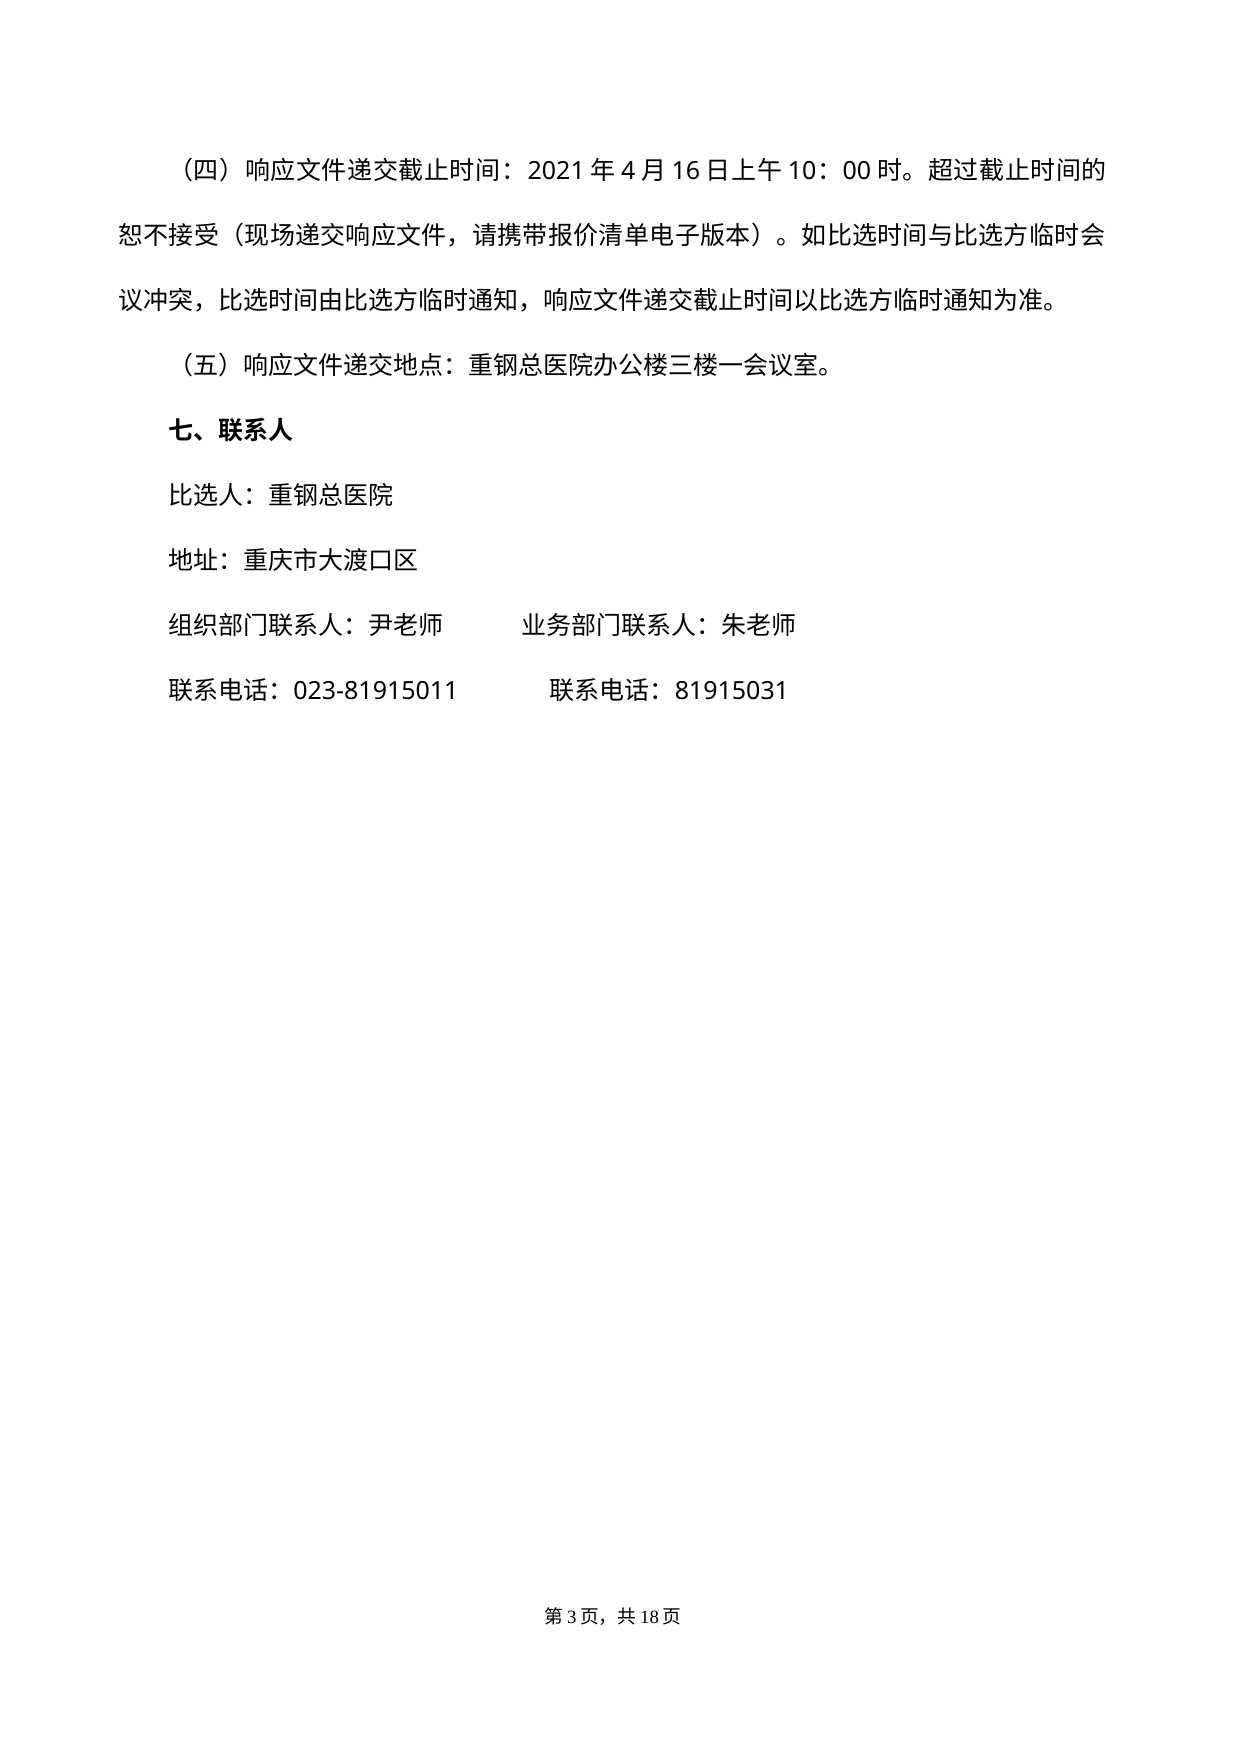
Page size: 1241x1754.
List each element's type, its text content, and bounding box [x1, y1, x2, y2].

text （五）响应文件递交地点：重钢总医院办公楼三楼一会议室。 [118, 331, 1107, 396]
text 联系电话：023-81915011 联系电话：81915031 [118, 656, 1107, 721]
text 组织部门联系人：尹老师 业务部门联系人：朱老师 [118, 591, 1107, 656]
text （四）响应文件递交截止时间：2021年4月16日上午10：00时。超过截止时间的恕不接受（现场递交响应文件，请携带报价清单电子版本）。如比选时间与比选方临时会议冲突，比选时间由比选方临时通知，响应文件递交截止时间以比选方临时通知为准。 [118, 136, 1107, 331]
text 比选人：重钢总医院 [118, 461, 1107, 526]
text 地址：重庆市大渡口区 [118, 526, 1107, 591]
text 七、联系人 [118, 396, 1107, 461]
